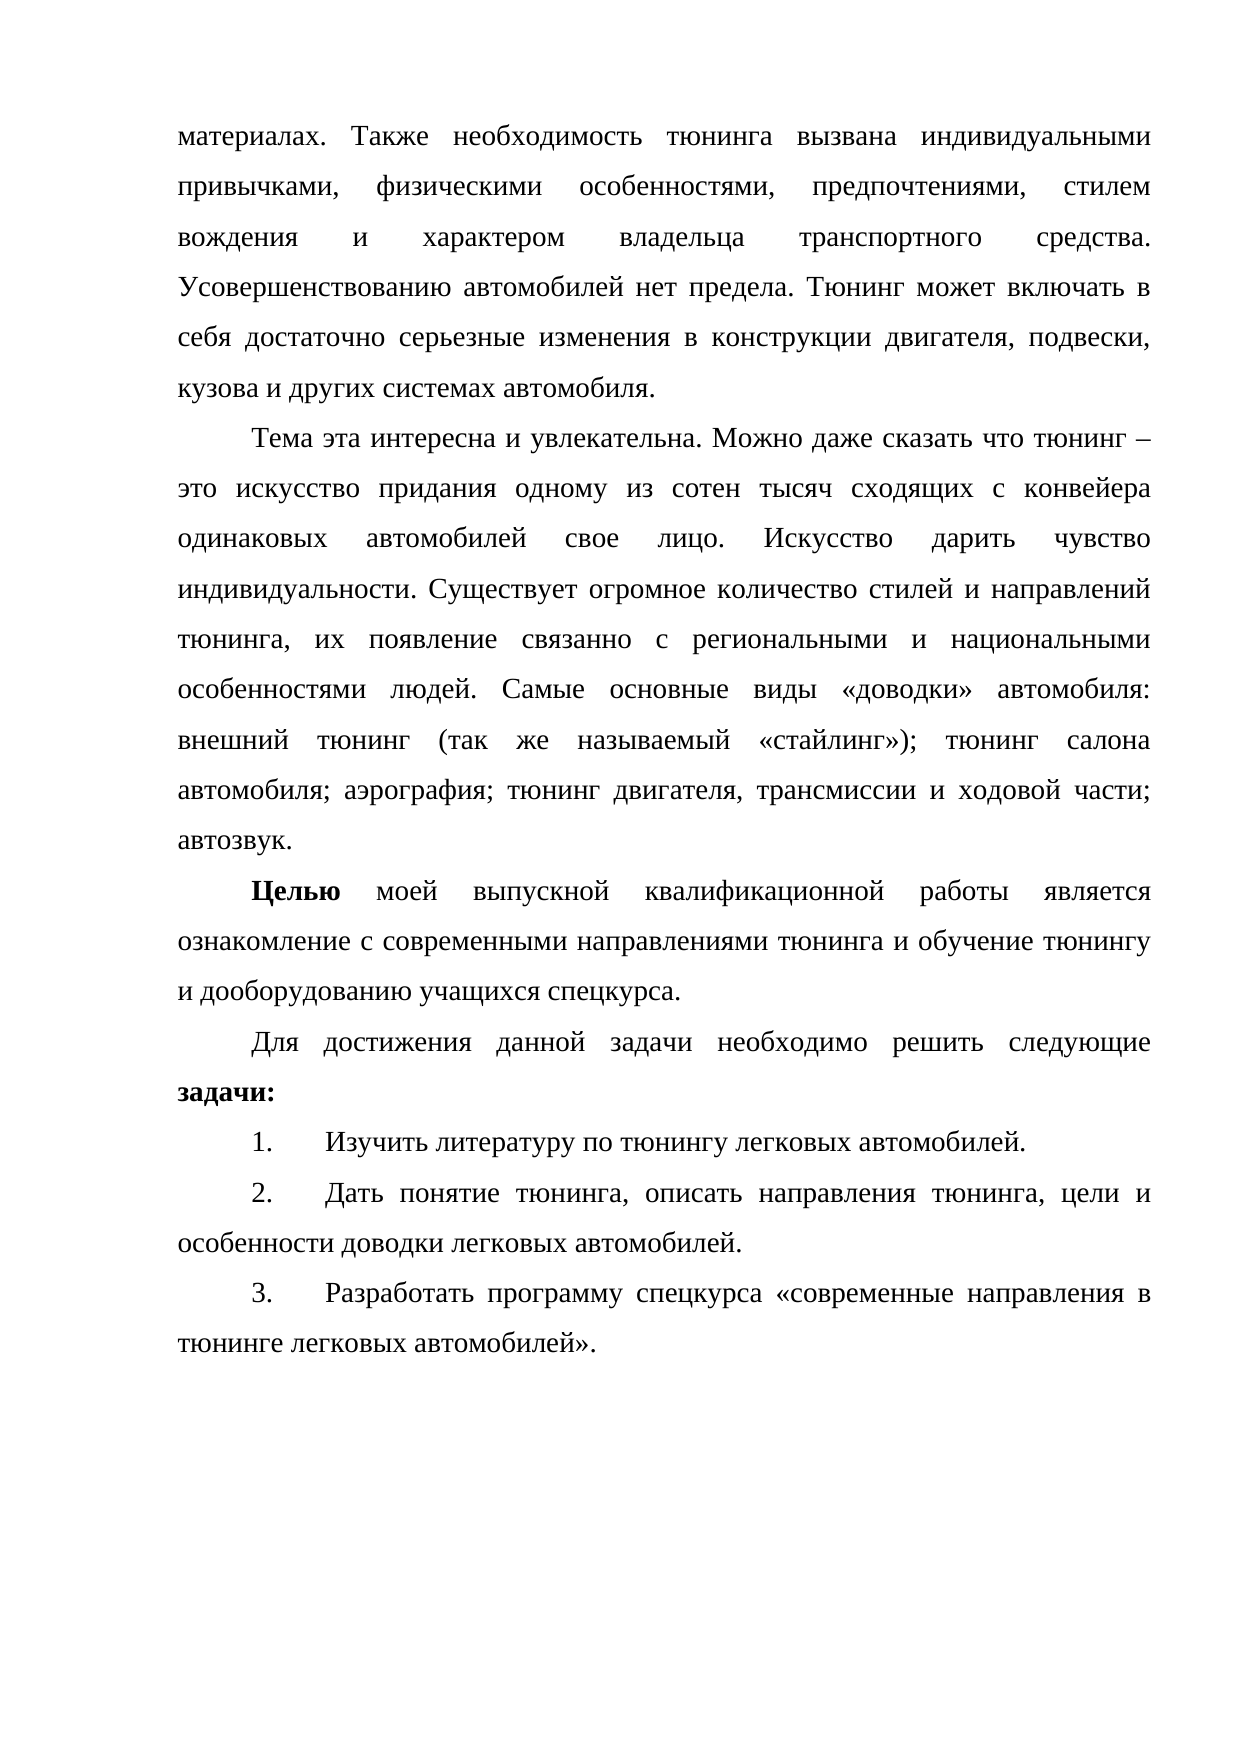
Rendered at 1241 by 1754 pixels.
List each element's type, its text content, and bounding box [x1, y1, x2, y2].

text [177, 118, 1152, 403]
list Дать понятие тюнинга, описать направления тюнинга, цели и особенности доводки легковых автомобилей. [177, 1175, 1152, 1258]
list Разработать программу спецкурса «современные направления в тюнинге легковых автомобилей». [177, 1275, 1152, 1359]
text Для достижения данной задачи необходимо решить следующие задачи: [177, 1024, 1152, 1108]
list Изучить литературу по тюнингу легковых автомобилей. [177, 1124, 1152, 1158]
text Целью моей выпускной квалификационной работы является ознакомление с современными направлениями тюнинга и обучение тюнингу и дооборудованию учащихся спецкурса. [177, 873, 1152, 1007]
text Тема эта интересна и увлекательна. Можно даже сказать что тюнинг – это искусство придания одному из сотен тысяч сходящих с конвейера одинаковых автомобилей свое лицо. Искусство дарить чувство индивидуальности. Существует огромное количество стилей и направлений тюнинга, их появление связанно с региональными и национальными особенностями людей. Самые основные виды «доводки» автомобиля: внешний тюнинг (так же называемый «стайлинг»); тюнинг салона автомобиля; аэрография; тюнинг двигателя, трансмиссии и ходовой части; автозвук. [177, 420, 1152, 856]
